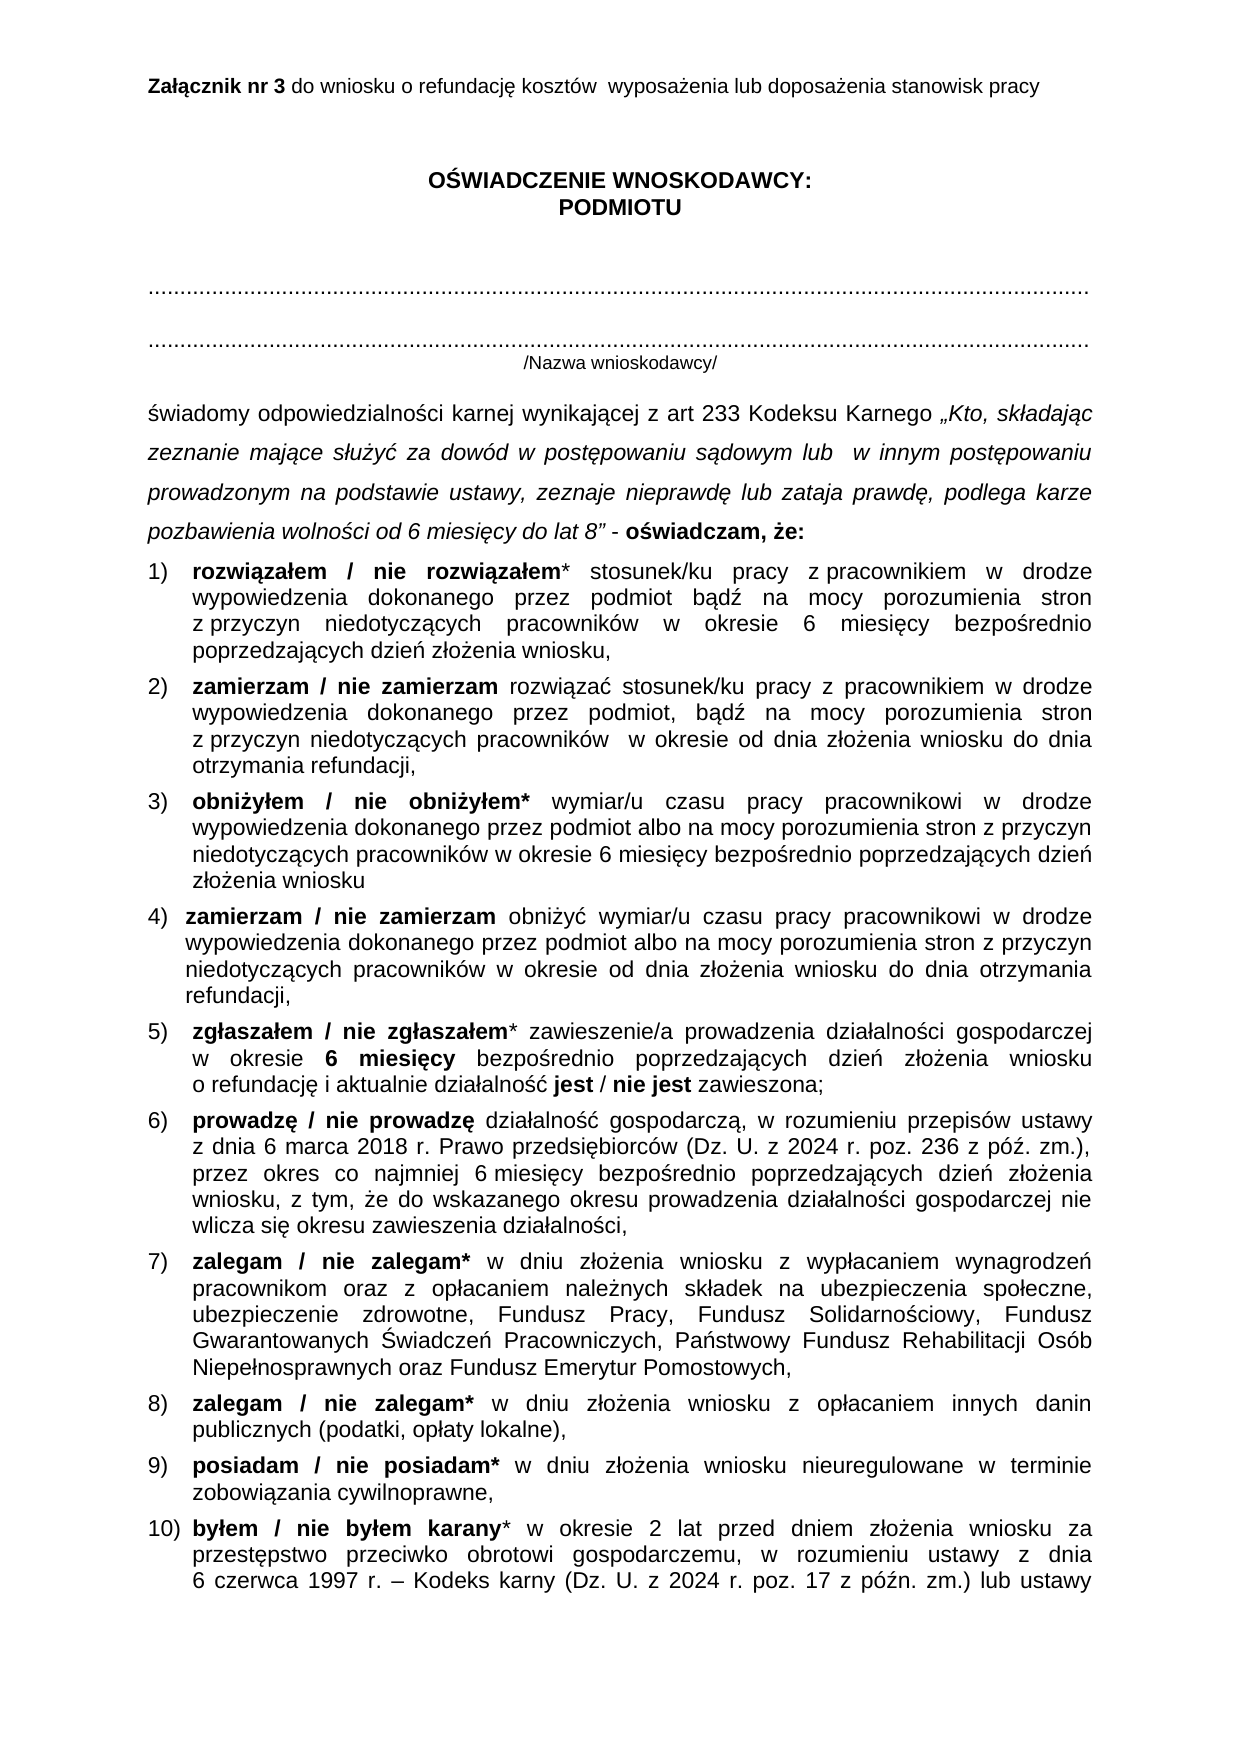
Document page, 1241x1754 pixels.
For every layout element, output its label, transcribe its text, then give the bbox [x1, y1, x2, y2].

list zamierzam / nie zamierzam rozwiązać stosunek/ku pracy z pracownikiem w drodze wypowiedzenia dokonanego przez podmiot, bądź na mocy porozumienia stron z przyczyn niedotyczących pracowników w okresie od dnia złożenia wniosku do dnia otrzymania refundacji, [148, 673, 1093, 778]
text .................................................................................................................................................... [148, 273, 1093, 299]
text świadomy odpowiedzialności karnej wynikającej z art 233 Kodeksu Karnego „Kto, składając zeznanie mające służyć za dowód w postępowaniu sądowym lub w innym postępowaniu prowadzonym na podstawie ustawy, zeznaje nieprawdę lub zataja prawdę, podlega karze pozbawienia wolności od 6 miesięcy do lat 8” - oświadczam, że: [148, 400, 1093, 544]
text /Nazwa wnioskodawcy/ [148, 352, 1093, 373]
list zalegam / nie zalegam* w dniu złożenia wniosku z wypłacaniem wynagrodzeń pracownikom oraz z opłacaniem należnych składek na ubezpieczenia społeczne, ubezpieczenie zdrowotne, Fundusz Pracy, Fundusz Solidarnościowy, Fundusz Gwarantowanych Świadczeń Pracowniczych, Państwowy Fundusz Rehabilitacji Osób Niepełnosprawnych oraz Fundusz Emerytur Pomostowych, [148, 1248, 1093, 1380]
text .................................................................................................................................................... [148, 326, 1093, 352]
text PODMIOTU [148, 194, 1093, 220]
list zamierzam / nie zamierzam obniżyć wymiar/u czasu pracy pracownikowi w drodze wypowiedzenia dokonanego przez podmiot albo na mocy porozumienia stron z przyczyn niedotyczących pracowników w okresie od dnia złożenia wniosku do dnia otrzymania refundacji, [148, 903, 1093, 1008]
list prowadzę / nie prowadzę działalność gospodarczą, w rozumieniu przepisów ustawy z dnia 6 marca 2018 r. Prawo przedsiębiorców (Dz. U. z 2024 r. poz. 236 z póź. zm.), przez okres co najmniej 6 miesięcy bezpośrednio poprzedzających dzień złożenia wniosku, z tym, że do wskazanego okresu prowadzenia działalności gospodarczej nie wlicza się okresu zawieszenia działalności, [148, 1107, 1093, 1239]
list obniżyłem / nie obniżyłem* wymiar/u czasu pracy pracownikowi w drodze wypowiedzenia dokonanego przez podmiot albo na mocy porozumienia stron z przyczyn niedotyczących pracowników w okresie 6 miesięcy bezpośrednio poprzedzających dzień złożenia wniosku [148, 788, 1093, 893]
text OŚWIADCZENIE WNOSKODAWCY: [148, 167, 1093, 194]
text Załącznik nr 3 do wniosku o refundację kosztów wyposażenia lub doposażenia stanowisk pracy [148, 74, 1093, 98]
list posiadam / nie posiadam* w dniu złożenia wniosku nieuregulowane w terminie zobowiązania cywilnoprawne, [148, 1452, 1093, 1505]
list zgłaszałem / nie zgłaszałem* zawieszenie/a prowadzenia działalności gospodarczej w okresie 6 miesięcy bezpośrednio poprzedzających dzień złożenia wniosku o refundację i aktualnie działalność jest / nie jest zawieszona; [148, 1018, 1093, 1097]
list zalegam / nie zalegam* w dniu złożenia wniosku z opłacaniem innych danin publicznych (podatki, opłaty lokalne), [148, 1390, 1093, 1442]
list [148, 1514, 1093, 1594]
list rozwiązałem / nie rozwiązałem* stosunek/ku pracy z pracownikiem w drodze wypowiedzenia dokonanego przez podmiot bądź na mocy porozumienia stron z przyczyn niedotyczących pracowników w okresie 6 miesięcy bezpośrednio poprzedzających dzień złożenia wniosku, [148, 558, 1093, 663]
